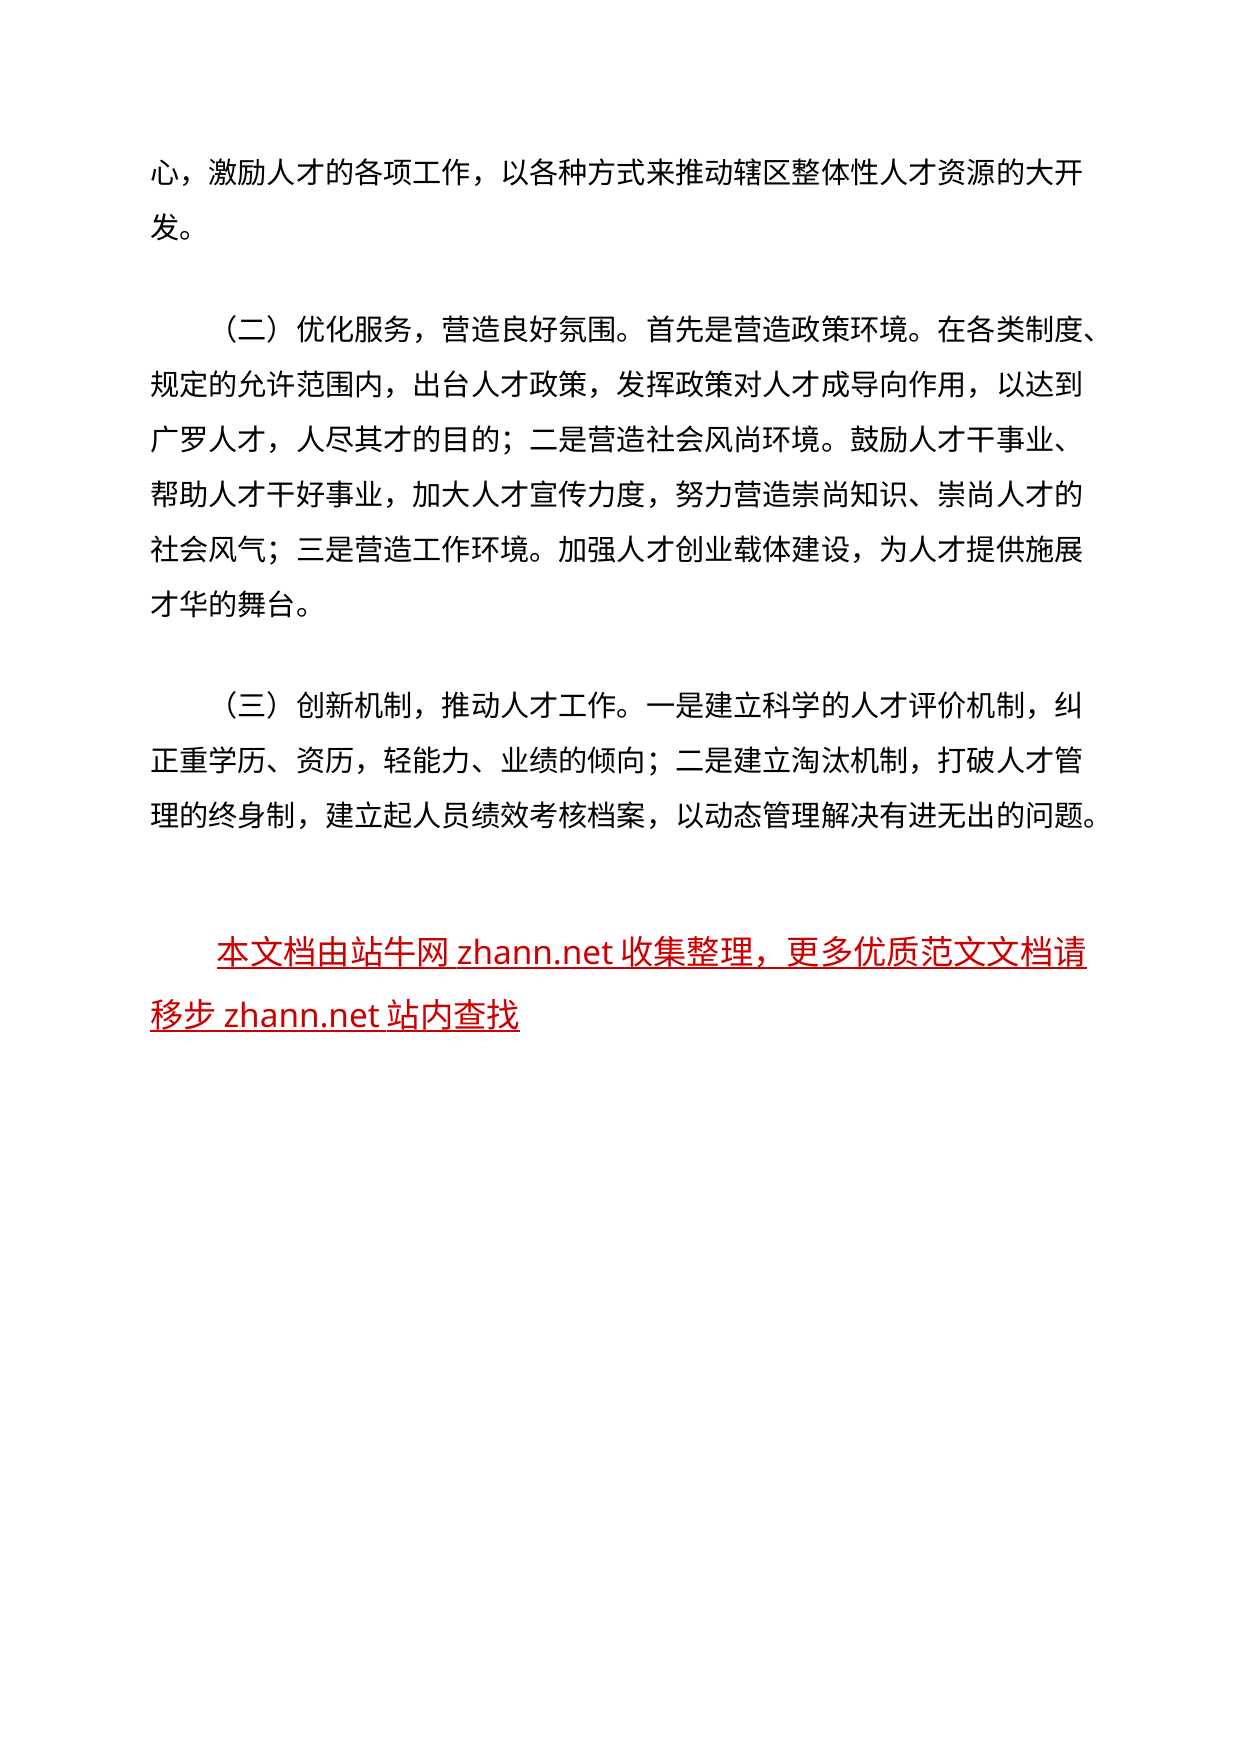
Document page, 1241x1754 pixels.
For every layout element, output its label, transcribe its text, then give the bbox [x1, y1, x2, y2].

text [150, 150, 1090, 247]
text （二）优化服务，营造良好氛围。首先是营造政策环境。在各类制度、规定的允许范围内，出台人才政策，发挥政策对人才成导向作用，以达到广罗人才，人尽其才的目的；二是营造社会风尚环境。鼓励人才干事业、帮助人才干好事业，加大人才宣传力度，努力营造崇尚知识、崇尚人才的社会风气；三是营造工作环境。加强人才创业载体建设，为人才提供施展才华的舞台。 [150, 307, 1090, 623]
text 本文档由站牛网zhann.net收集整理，更多优质范文文档请移步zhann.net站内查找 [150, 926, 1090, 1037]
text （三）创新机制，推动人才工作。一是建立科学的人才评价机制，纠正重学历、资历，轻能力、业绩的倾向；二是建立淘汰机制，打破人才管理的终身制，建立起人员绩效考核档案，以动态管理解决有进无出的问题。 [150, 683, 1090, 835]
